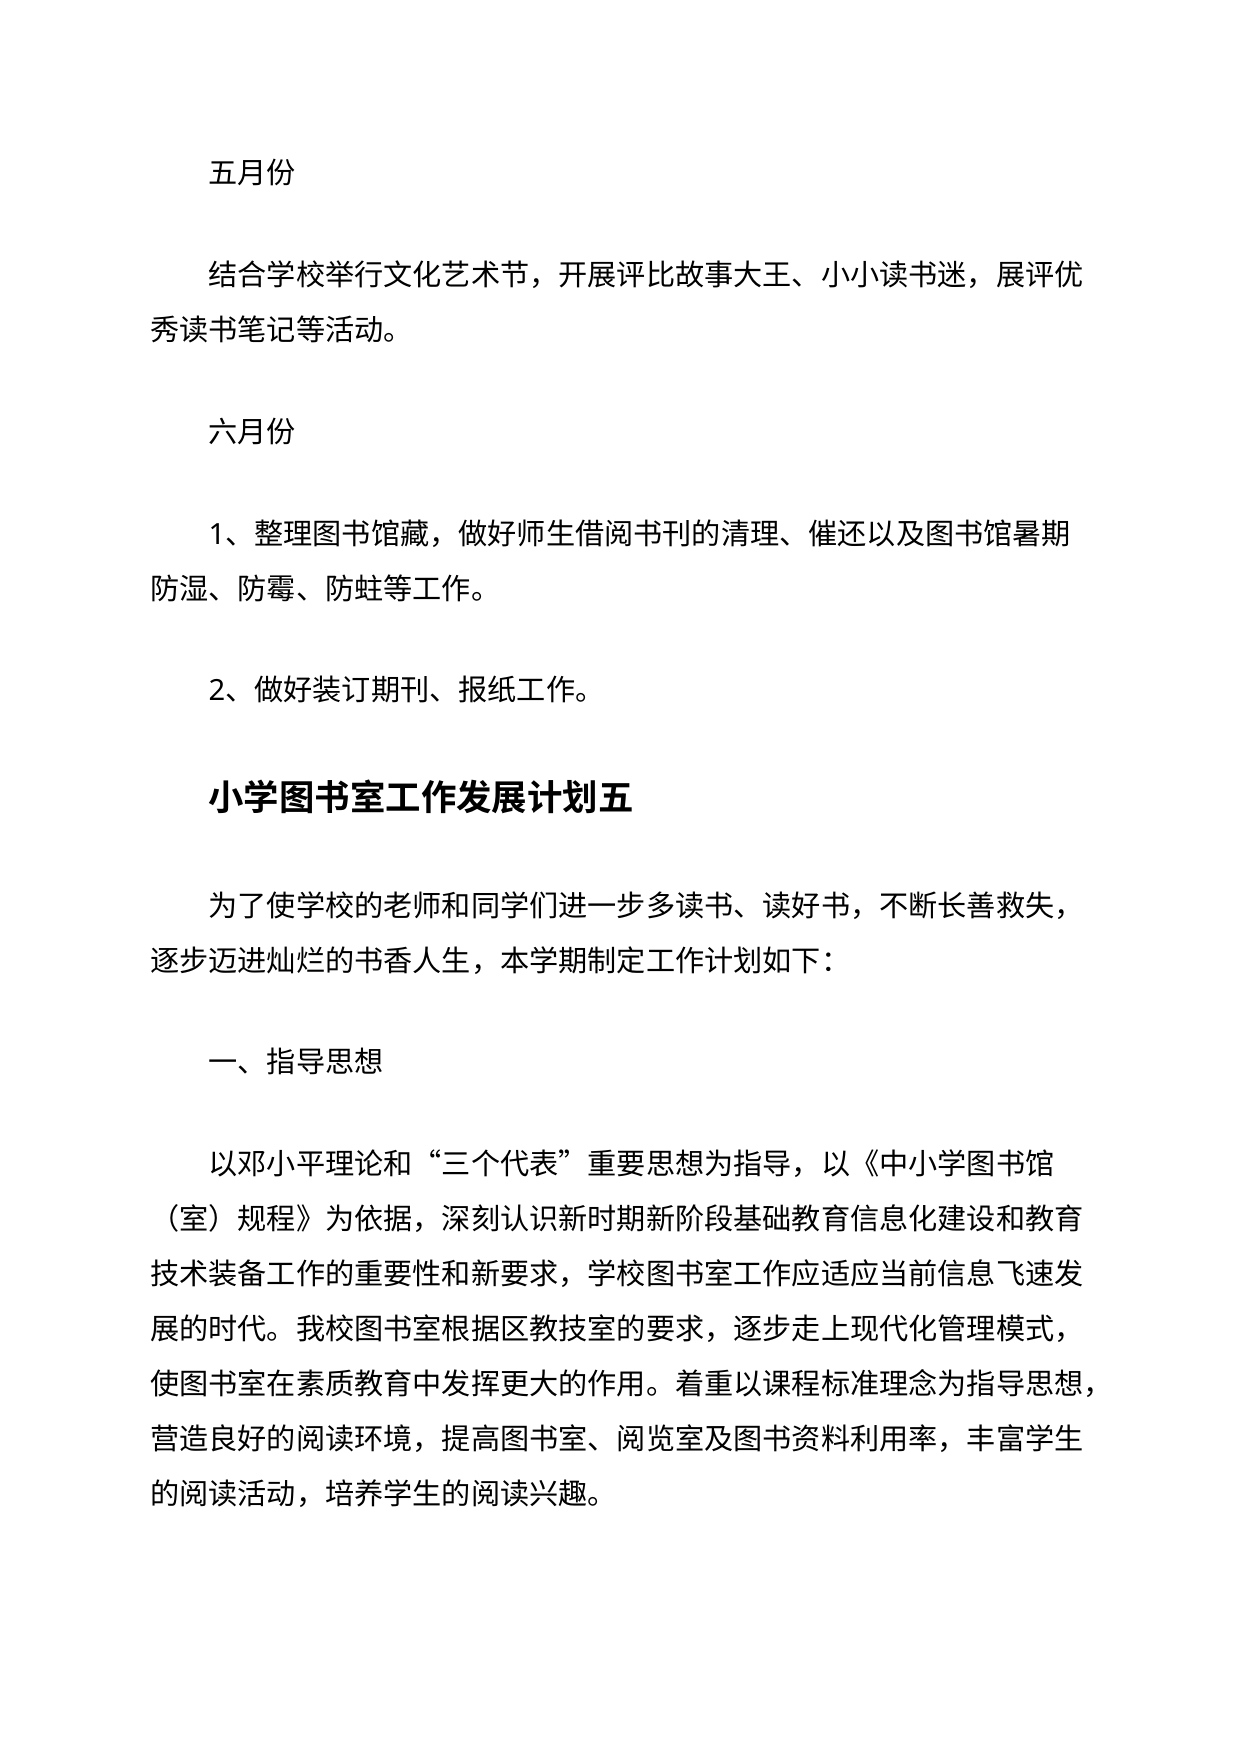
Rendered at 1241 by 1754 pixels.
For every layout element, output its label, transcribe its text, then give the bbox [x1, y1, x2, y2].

text 2、做好装订期刊、报纸工作。 [150, 667, 1090, 709]
text 一、指导思想 [150, 1039, 1090, 1081]
text 为了使学校的老师和同学们进一步多读书、读好书，不断长善救失，逐步迈进灿烂的书香人生，本学期制定工作计划如下： [150, 882, 1090, 979]
text 以邓小平理论和“三个代表”重要思想为指导，以《中小学图书馆（室）规程》为依据，深刻认识新时期新阶段基础教育信息化建设和教育技术装备工作的重要性和新要求，学校图书室工作应适应当前信息飞速发展的时代。我校图书室根据区教技室的要求，逐步走上现代化管理模式，使图书室在素质教育中发挥更大的作用。着重以课程标准理念为指导思想，营造良好的阅读环境，提高图书室、阅览室及图书资料利用率，丰富学生的阅读活动，培养学生的阅读兴趣。 [150, 1141, 1090, 1512]
text 六月份 [150, 408, 1090, 451]
text 结合学校举行文化艺术节，开展评比故事大王、小小读书迷，展评优秀读书笔记等活动。 [150, 252, 1090, 349]
text 1、整理图书馆藏，做好师生借阅书刊的清理、催还以及图书馆暑期防湿、防霉、防蛀等工作。 [150, 510, 1090, 607]
text 五月份 [150, 150, 1090, 192]
text 小学图书室工作发展计划五 [150, 769, 1090, 820]
